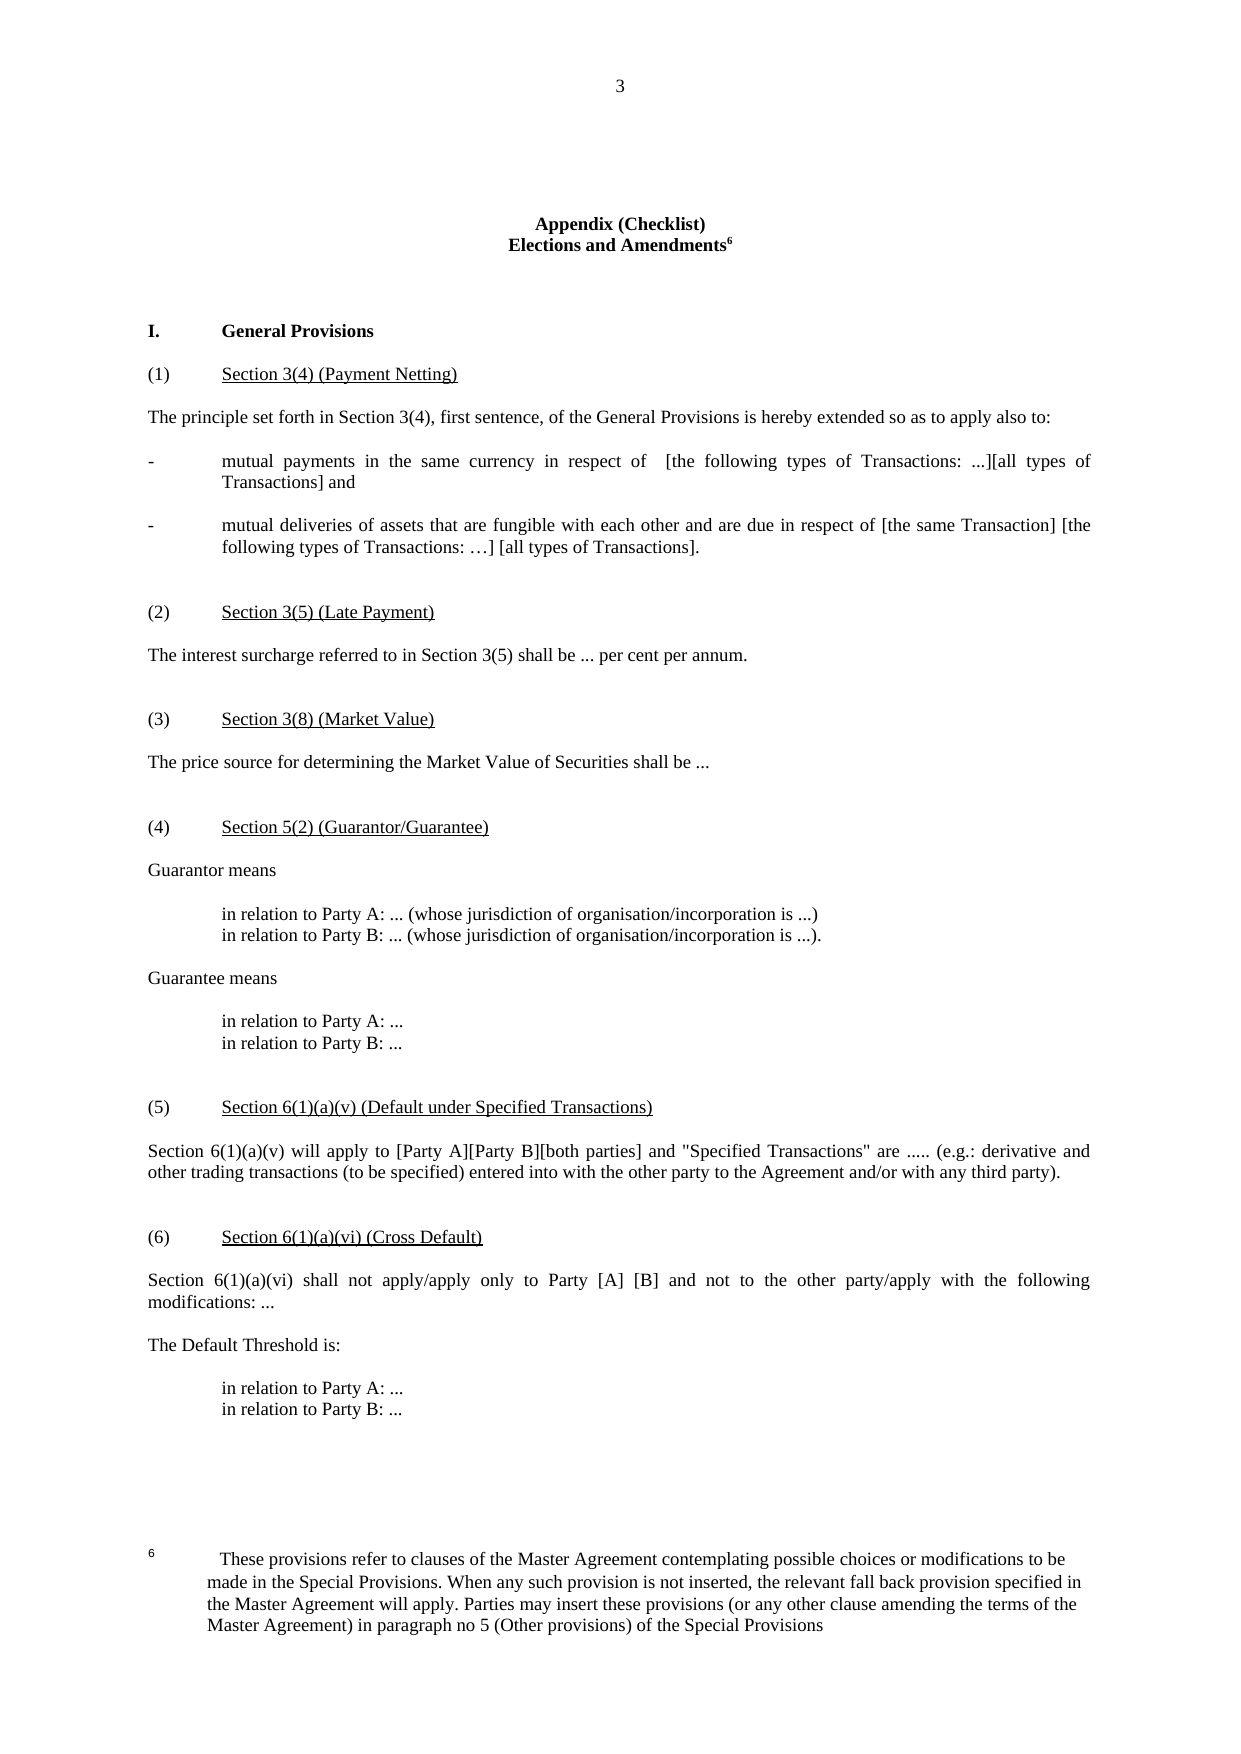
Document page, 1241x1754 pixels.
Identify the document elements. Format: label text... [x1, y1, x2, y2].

text The principle set forth in Section 3(4), first sentence, of the General Provisions is hereby extended so as to apply also to: [148, 406, 1092, 428]
text (5) Section 6(1)(a)(v) (Default under Specified Transactions) [148, 1096, 1092, 1118]
text (6) Section 6(1)(a)(vi) (Cross Default) [148, 1226, 1092, 1247]
text - mutual deliveries of assets that are fungible with each other and are due in respect of [the same Transaction] [the following types of Transactions: …] [all types of Transactions]. [148, 514, 1092, 557]
text Section 6(1)(a)(vi) shall not apply/apply only to Party [A] [B] and not to the other party/apply with the following modifications: ... [148, 1269, 1092, 1312]
text in relation to Party B: ... (whose jurisdiction of organisation/incorporation is ...). [148, 924, 1092, 946]
text Section 6(1)(a)(v) will apply to [Party A][Party B][both parties] and "Specified Transactions" are ..... (e.g.: derivative and other trading transactions (to be specified) entered into with the other party to the Agreement and/or with any third party). [148, 1139, 1092, 1183]
text The Default Threshold is: [148, 1334, 1092, 1355]
text The price source for determining the Market Value of Securities shall be ... [148, 751, 1092, 773]
text in relation to Party B: ... [148, 1398, 1092, 1420]
text in relation to Party A: ... (whose jurisdiction of organisation/incorporation is ...) [148, 902, 1092, 924]
text The interest surcharge referred to in Section 3(5) shall be ... per cent per annum. [148, 644, 1092, 665]
text Guarantee means [148, 967, 1092, 989]
text Guarantor means [148, 859, 1092, 881]
text Elections and Amendments [148, 234, 1092, 256]
text I. General Provisions [148, 320, 1092, 342]
text in relation to Party B: ... [148, 1032, 1092, 1053]
text (3) Section 3(8) (Market Value) [148, 708, 1092, 730]
text in relation to Party A: ... [148, 1010, 1092, 1032]
text (2) Section 3(5) (Late Payment) [148, 601, 1092, 622]
text Appendix (Checklist) [148, 212, 1092, 234]
text - mutual payments in the same currency in respect of [the following types of Transactions: ...][all types of Transactions] and [148, 449, 1092, 493]
text (4) Section 5(2) (Guarantor/Guarantee) [148, 816, 1092, 838]
text in relation to Party A: ... [148, 1377, 1092, 1398]
text (1) Section 3(4) (Payment Netting) [148, 363, 1092, 385]
